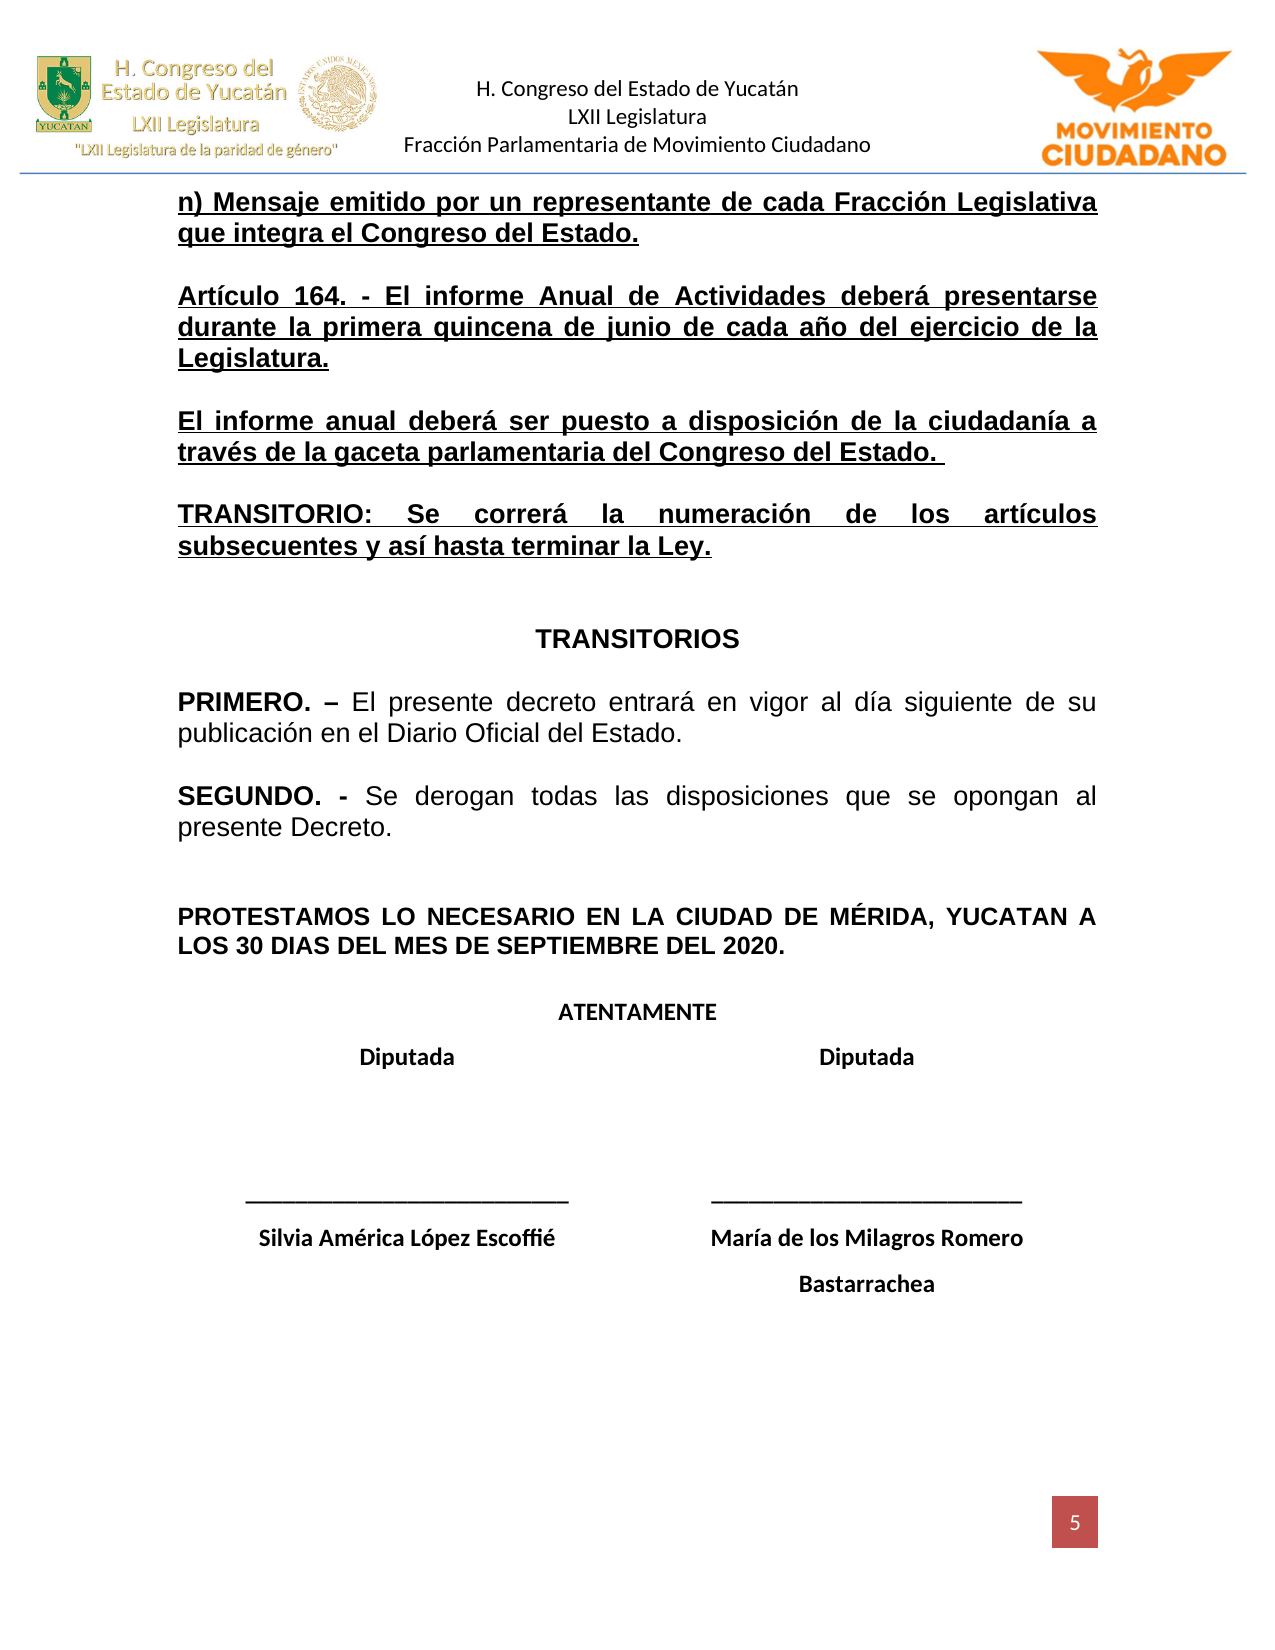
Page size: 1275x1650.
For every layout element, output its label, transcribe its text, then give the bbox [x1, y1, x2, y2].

text TRANSITORIO: Se correrá la numeración de los artículos subsecuentes y así hasta terminar la Ley. [177, 498, 1098, 526]
text n) Mensaje emitido por un representante de cada Fracción Legislativa que integra el Congreso del Estado. [177, 186, 1098, 213]
text Artículo 164. - El informe Anual de Actividades deberá presentarse durante la primera quincena de junio de cada año del ejercicio de la Legislatura. [177, 308, 1098, 338]
picture [18, 0, 395, 226]
text SEGUNDO. - Se derogan todas las disposiciones que se opongan al presente Decreto. [177, 780, 1098, 842]
picture [1018, 0, 1251, 225]
text El informe anual deberá ser puesto a disposición de la ciudadanía a través de la gaceta parlamentaria del Congreso del Estado. [177, 405, 1098, 467]
table_header Diputada [637, 1041, 1097, 1085]
text Artículo 164. - El informe Anual de Actividades deberá presentarse durante la primera quincena de junio de cada año del ejercicio de la Legislatura. [177, 339, 1098, 373]
table_cell _________________________ María de los Milagros Romero Bastarrachea [637, 1085, 1097, 1358]
text Artículo 164. - El informe Anual de Actividades deberá presentarse durante la primera quincena de junio de cada año del ejercicio de la Legislatura. [177, 280, 1098, 307]
text TRANSITORIOS [177, 623, 1098, 655]
text n) Mensaje emitido por un representante de cada Fracción Legislativa que integra el Congreso del Estado. [177, 214, 1098, 248]
text TRANSITORIO: Se correrá la numeración de los artículos subsecuentes y así hasta terminar la Ley. [177, 527, 1098, 561]
text PRIMERO. – El presente decreto entrará en vigor al día siguiente de su publicación en el Diario Oficial del Estado. [177, 686, 1098, 748]
table_cell __________________________ Silvia América López Escoffié [177, 1085, 637, 1358]
text PROTESTAMOS LO NECESARIO EN LA CIUDAD DE MÉRIDA, YUCATAN A LOS 30 DIAS DEL MES DE SEPTIEMBRE DEL 2020. [177, 902, 1098, 960]
text ATENTAMENTE [177, 996, 1098, 1026]
table_header Diputada [177, 1041, 637, 1085]
